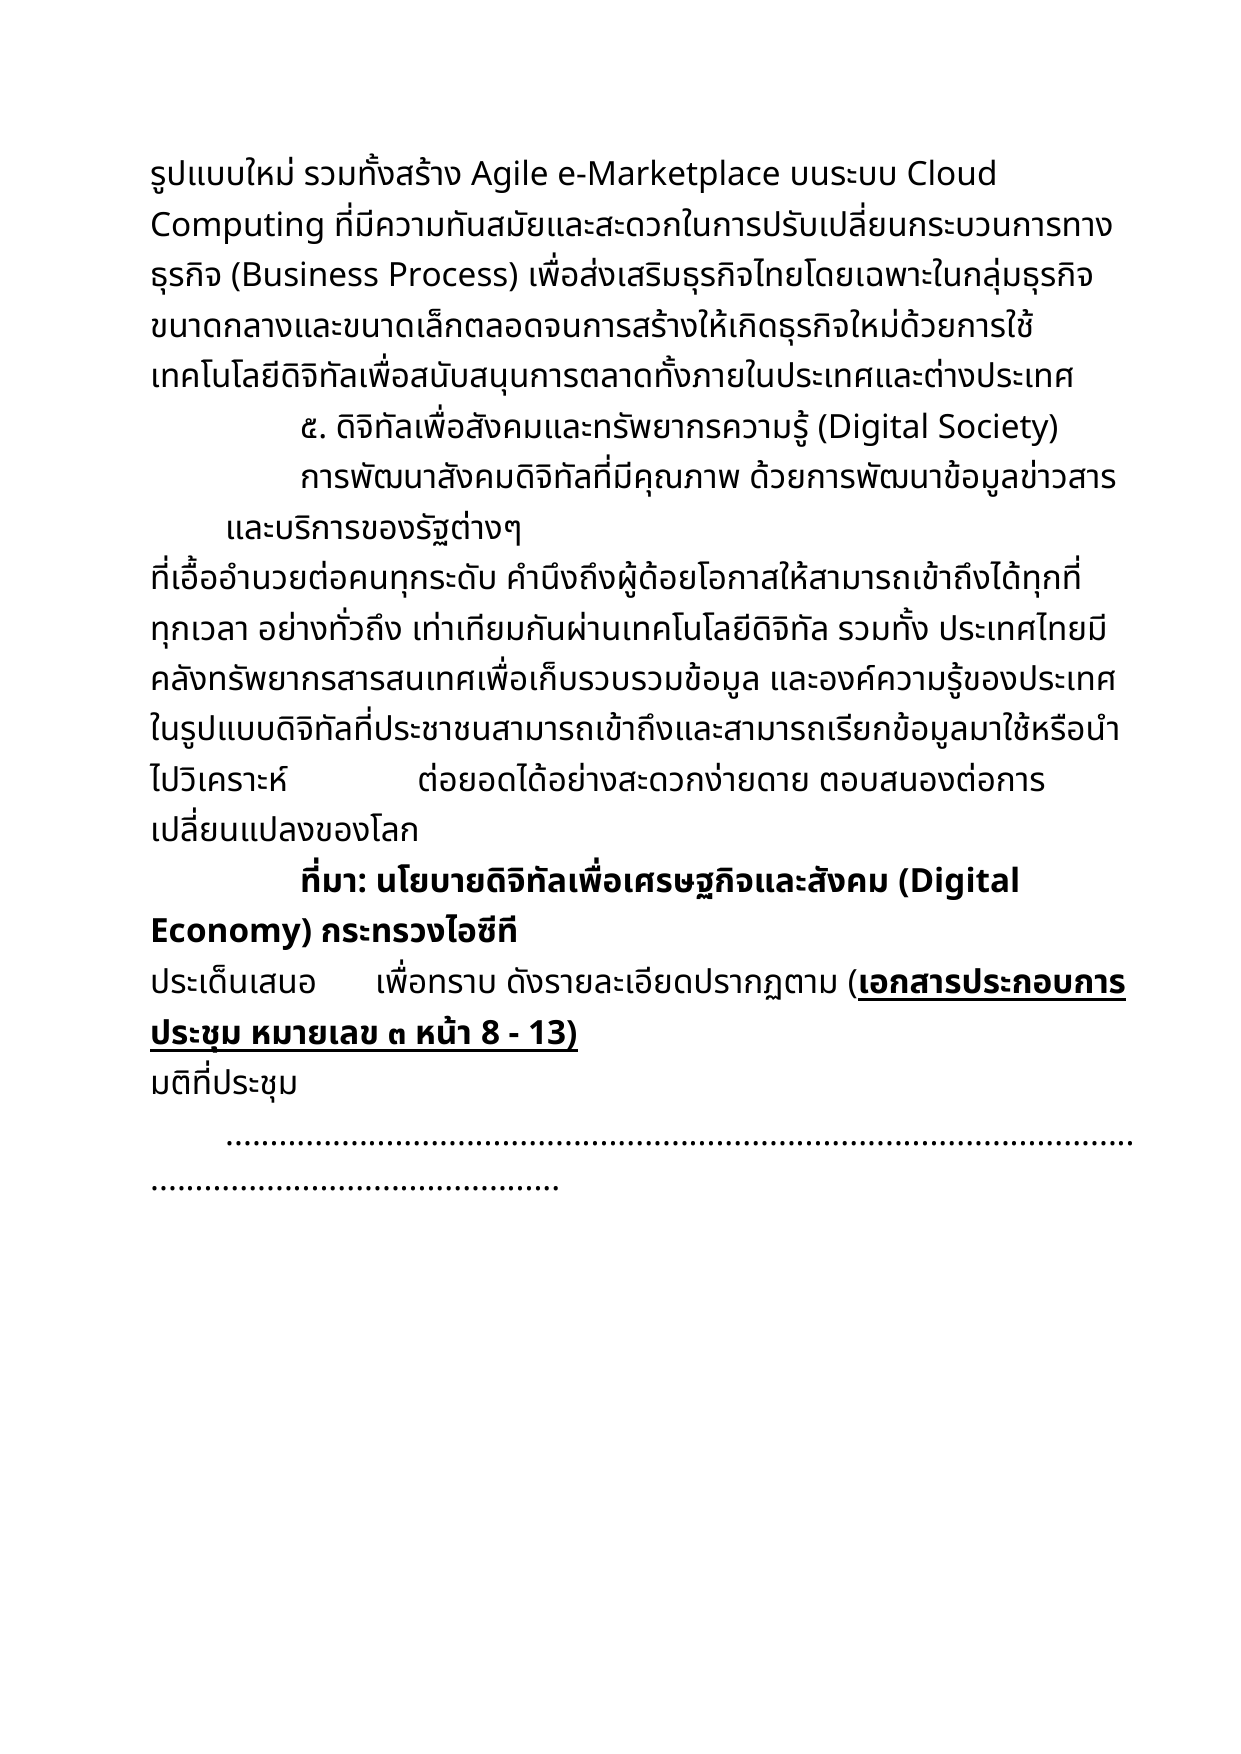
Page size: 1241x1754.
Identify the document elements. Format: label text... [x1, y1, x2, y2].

text ๕. ดิจิทัลเพื่อสังคมและทรัพยากรความรู้ (Digital Society) [225, 403, 1122, 453]
text มติที่ประชุม .................................................................................................................................................... [150, 1059, 1141, 1200]
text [150, 150, 1122, 403]
text ที่เอื้ออำนวยต่อคนทุกระดับ คำนึงถึงผู้ด้อยโอกาสให้สามารถเข้าถึงได้ทุกที่ ทุกเวลา อย่างทั่วถึง เท่าเทียมกันผ่านเทคโนโลยีดิจิทัล รวมทั้ง ประเทศไทยมีคลังทรัพยากรสารสนเทศเพื่อเก็บรวบรวมข้อมูล และองค์ความรู้ของประเทศในรูปแบบดิจิทัลที่ประชาชนสามารถเข้าถึงและสามารถเรียกข้อมูลมาใช้หรือนำไปวิเคราะห์ ต่อยอดได้อย่างสะดวกง่ายดาย ตอบสนองต่อการเปลี่ยนแปลงของโลก [150, 554, 1122, 857]
text ที่มา: นโยบายดิจิทัลเพื่อเศรษฐกิจและสังคม (Digital Economy) กระทรวงไอซีที [150, 857, 1122, 958]
text ประเด็นเสนอ เพื่อทราบ ดังรายละเอียดปรากฏตาม (เอกสารประกอบการประชุม หมายเลข ๓ หน้า 8 - 13) [150, 958, 1141, 1059]
text การพัฒนาสังคมดิจิทัลที่มีคุณภาพ ด้วยการพัฒนาข้อมูลข่าวสาร และบริการของรัฐต่างๆ [225, 453, 1122, 554]
